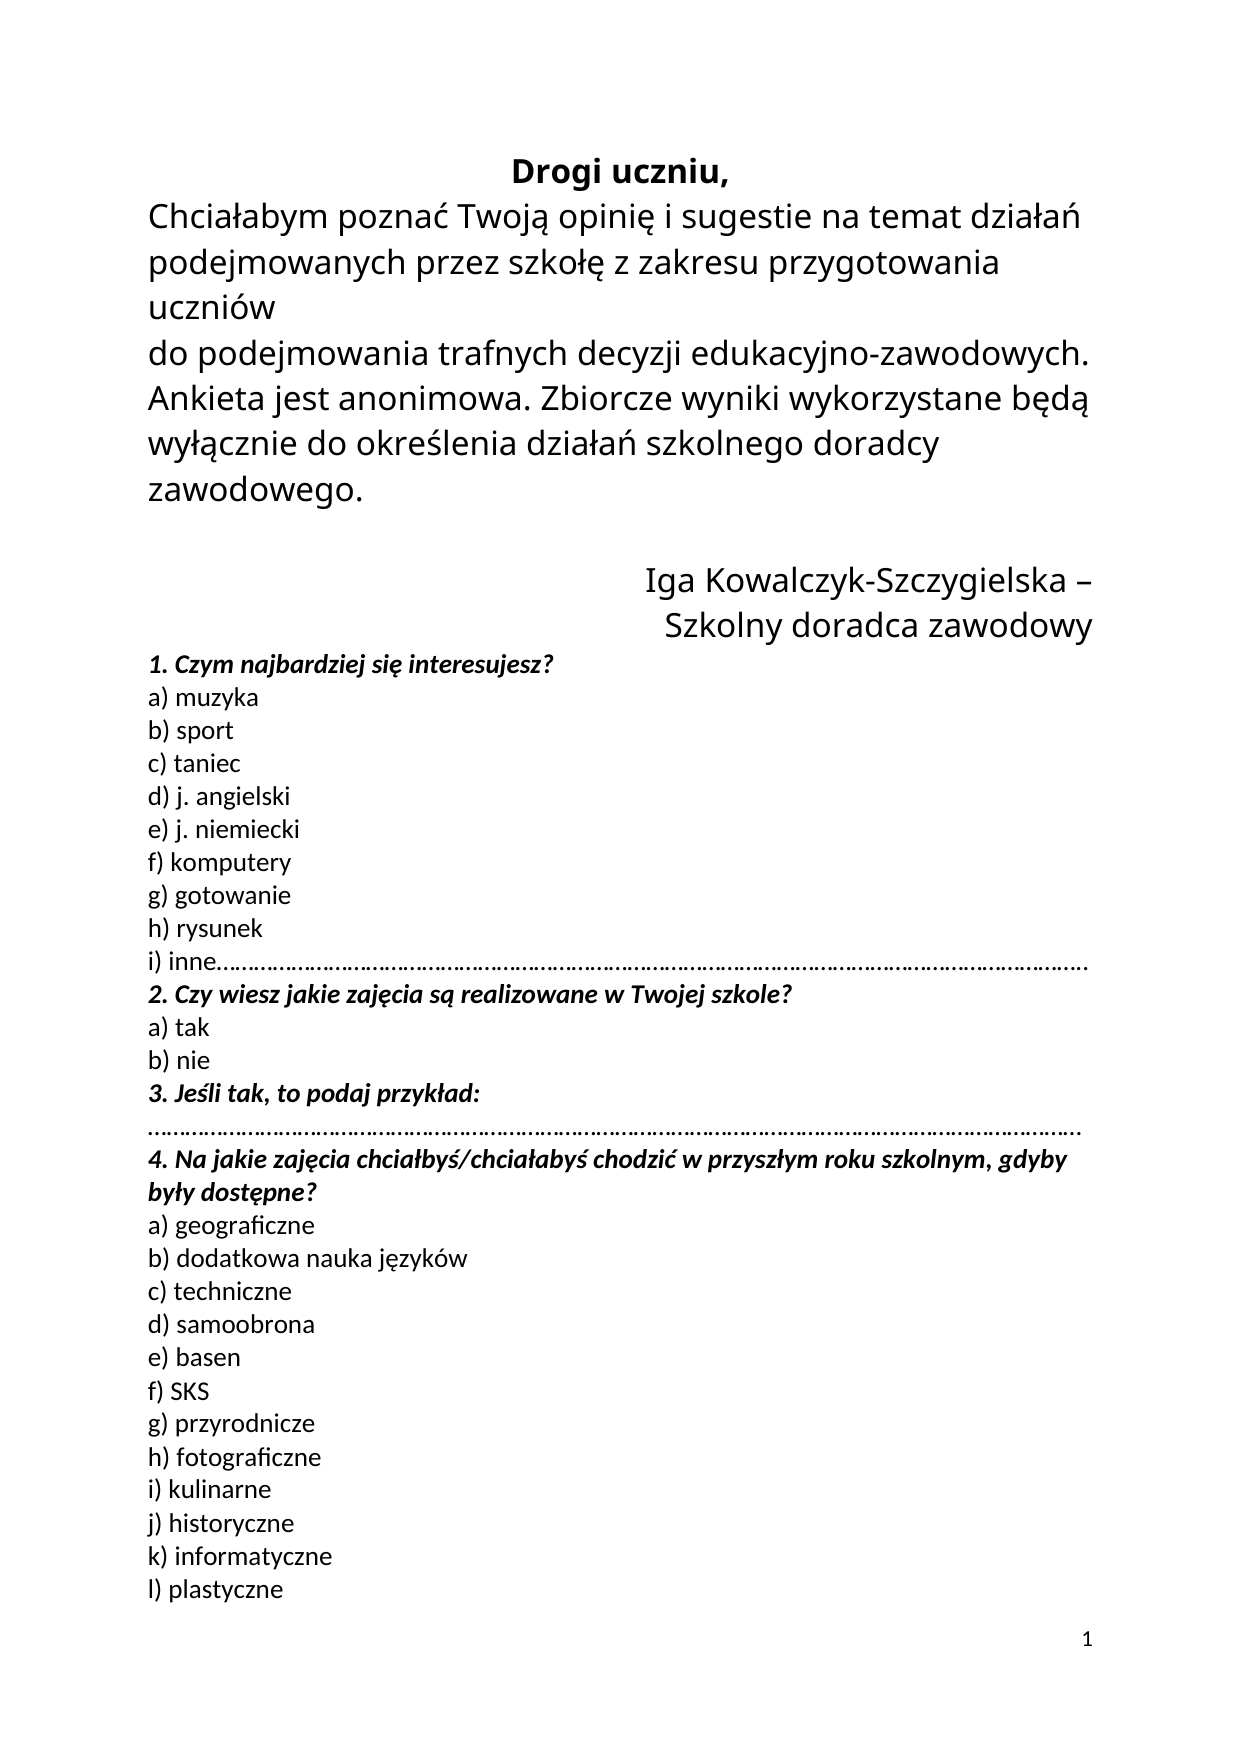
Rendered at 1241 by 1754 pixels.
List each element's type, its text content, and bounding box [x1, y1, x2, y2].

text c) taniec [148, 746, 1093, 779]
text …………………………………………………………………………………………………………………………………… [148, 1109, 1093, 1142]
text 4. Na jakie zajęcia chciałbyś/chciałabyś chodzić w przyszłym roku szkolnym, gdyby były dostępne? [148, 1142, 1093, 1208]
text f) SKS [148, 1374, 1093, 1407]
text i) inne………………………………………………………………………………………………………………………….. [148, 944, 1093, 977]
text b) dodatkowa nauka języków [148, 1242, 1093, 1274]
text i) kulinarne [148, 1473, 1093, 1506]
text Iga Kowalczyk-Szczygielska – [148, 556, 1093, 602]
text d) samoobrona [148, 1308, 1093, 1341]
text c) techniczne [148, 1274, 1093, 1308]
text k) informatyczne [148, 1539, 1093, 1572]
text d) j. angielski [148, 779, 1093, 812]
text e) j. niemiecki [148, 812, 1093, 845]
text Szkolny doradca zawodowy [148, 602, 1093, 647]
text Chciałabym poznać Twoją opinię i sugestie na temat działań podejmowanych przez szkołę z zakresu przygotowania uczniów do podejmowania trafnych decyzji edukacyjno-zawodowych. [148, 193, 1093, 375]
text 3. Jeśli tak, to podaj przykład: [148, 1076, 1093, 1109]
text j) historyczne [148, 1506, 1093, 1539]
text g) gotowanie [148, 878, 1093, 911]
text 1. Czym najbardziej się interesujesz? [148, 647, 1093, 680]
text Ankieta jest anonimowa. Zbiorcze wyniki wykorzystane będą wyłącznie do określenia działań szkolnego doradcy zawodowego. [148, 375, 1093, 511]
text b) nie [148, 1043, 1093, 1076]
text g) przyrodnicze [148, 1407, 1093, 1440]
text f) komputery [148, 845, 1093, 878]
text a) geograficzne [148, 1208, 1093, 1242]
text l) plastyczne [148, 1572, 1093, 1605]
text a) muzyka [148, 680, 1093, 713]
text e) basen [148, 1341, 1093, 1374]
text a) tak [148, 1010, 1093, 1043]
text h) fotograficzne [148, 1440, 1093, 1473]
text h) rysunek [148, 911, 1093, 944]
text b) sport [148, 713, 1093, 746]
text Drogi uczniu, [148, 148, 1093, 193]
text 2. Czy wiesz jakie zajęcia są realizowane w Twojej szkole? [148, 977, 1093, 1010]
